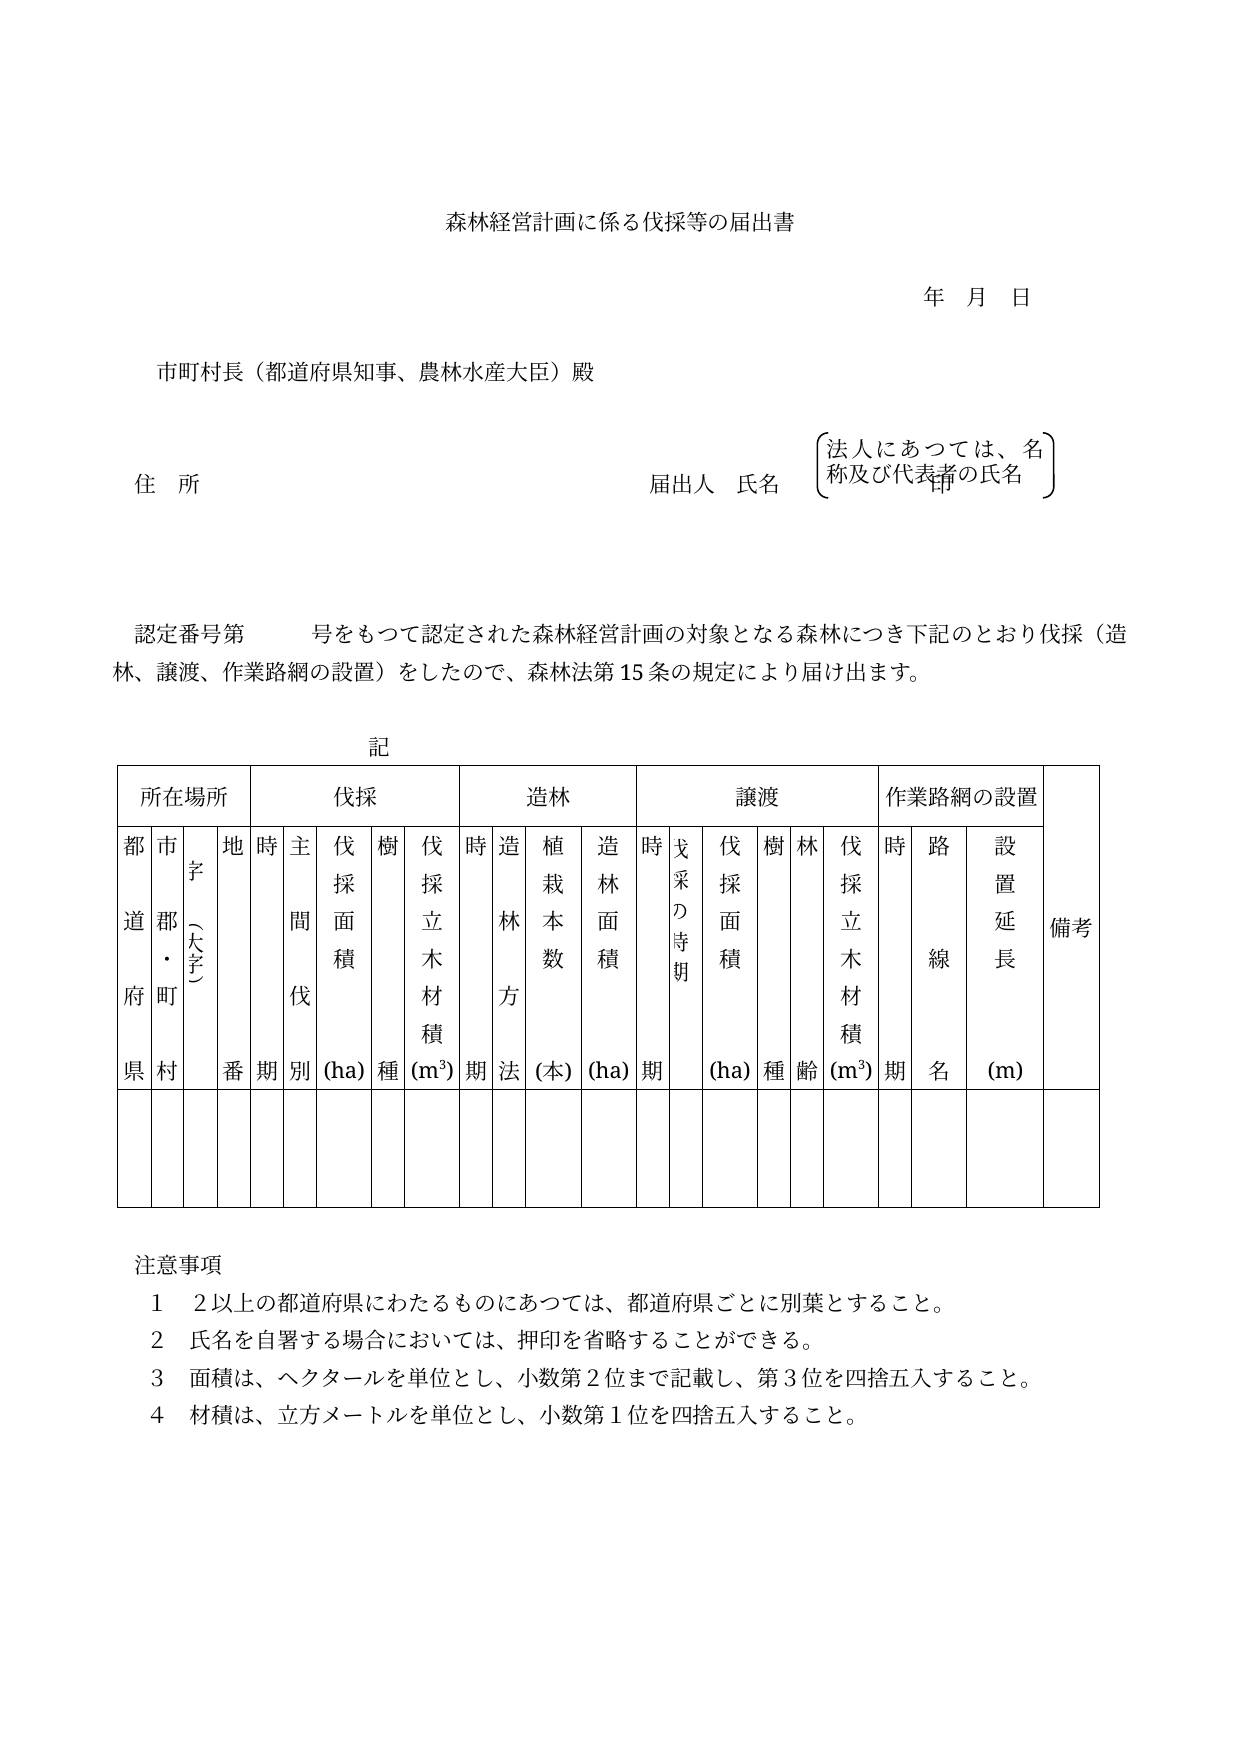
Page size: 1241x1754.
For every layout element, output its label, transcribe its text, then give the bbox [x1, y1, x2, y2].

table_cell [637, 1090, 669, 1207]
table_cell 時 期 [879, 827, 911, 1089]
table_cell [791, 1090, 823, 1207]
table_header 作業路網の設置 [879, 766, 1043, 826]
table_cell [879, 1090, 911, 1207]
text 注意事項 [134, 1246, 1128, 1283]
text ２ 氏名を自署する場合においては、押印を省略することができる。 [134, 1321, 1128, 1358]
table_cell 造 林 面 積 (ha) [582, 827, 636, 1089]
table_cell 伐 採 立 木 材 積 (m3) [824, 827, 878, 1089]
text 市町村長（都道府県知事、農林水産大臣）殿 [112, 352, 1128, 389]
text 記 [112, 727, 1128, 764]
text １ ２以上の都道府県にわたるものにあつては、都道府県ごとに別葉とすること。 [134, 1283, 1128, 1321]
table_cell 伐 採 立 木 材 積 (m3) [405, 827, 459, 1089]
text ３ 面積は、ヘクタールを単位とし、小数第２位まで記載し、第３位を四捨五入すること。 [134, 1358, 1128, 1396]
table_cell [967, 1090, 1043, 1207]
table_cell 地 番 [218, 827, 250, 1089]
table_cell [405, 1090, 459, 1207]
table_cell [703, 1090, 757, 1207]
table_cell 時 期 [460, 827, 492, 1089]
table_cell 樹 種 [372, 827, 404, 1089]
table_cell 樹 種 [758, 827, 790, 1089]
table_cell [317, 1090, 371, 1207]
table_cell [526, 1090, 581, 1207]
table_cell [1044, 1090, 1099, 1207]
table_cell [824, 1090, 878, 1207]
table_cell [912, 1090, 966, 1207]
table_header 伐採 [251, 766, 459, 826]
table_cell [372, 1090, 404, 1207]
table_cell 植 栽 本 数 (本) [526, 827, 581, 1089]
table_cell [493, 1090, 525, 1207]
table_cell [251, 1090, 283, 1207]
table_header 譲渡 [637, 766, 878, 826]
table_cell 主 間 伐 別 [284, 827, 316, 1089]
text 認定番号第 号をもつて認定された森林経営計画の対象となる森林につき下記のとおり伐採（造林、譲渡、作業路網の設置）をしたので、森林法第15条の規定により届け出ます。 [112, 614, 1128, 689]
table_cell [758, 1090, 790, 1207]
table_cell 市 郡 ・ 町 村 [152, 827, 183, 1089]
table_cell [184, 1090, 217, 1207]
table_cell [118, 1090, 151, 1207]
text ４ 材積は、立方メートルを単位とし、小数第１位を四捨五入すること。 [134, 1396, 1128, 1433]
table_cell 字 （大字） [184, 827, 217, 1089]
table_cell [284, 1090, 316, 1207]
table_cell 伐 採 面 積 (ha) [703, 827, 757, 1089]
text 年 月 日 [112, 277, 1128, 314]
table_cell [218, 1090, 250, 1207]
table_cell [152, 1090, 183, 1207]
table_cell 路 線 名 [912, 827, 966, 1089]
table_cell 林 齢 [791, 827, 823, 1089]
table_cell [670, 1090, 702, 1207]
table_cell [460, 1090, 492, 1207]
text 住 所 届出人 氏名 印 [112, 464, 1128, 502]
table_header 所在場所 [118, 766, 250, 826]
table_cell 伐 採 の 時 期 [670, 827, 702, 1089]
table_cell 時 期 [251, 827, 283, 1089]
table_cell 設 置 延 長 (m) [967, 827, 1043, 1089]
table_cell 造 林 方 法 [493, 827, 525, 1089]
table_header 造林 [460, 766, 636, 826]
table_header 備考 [1044, 766, 1099, 1089]
text 森林経営計画に係る伐採等の届出書 [112, 202, 1128, 239]
table_cell [582, 1090, 636, 1207]
table_cell 時 期 [637, 827, 669, 1089]
table_cell 伐 採 面 積 (ha) [317, 827, 371, 1089]
table_cell 都 道 府 県 [118, 827, 151, 1089]
